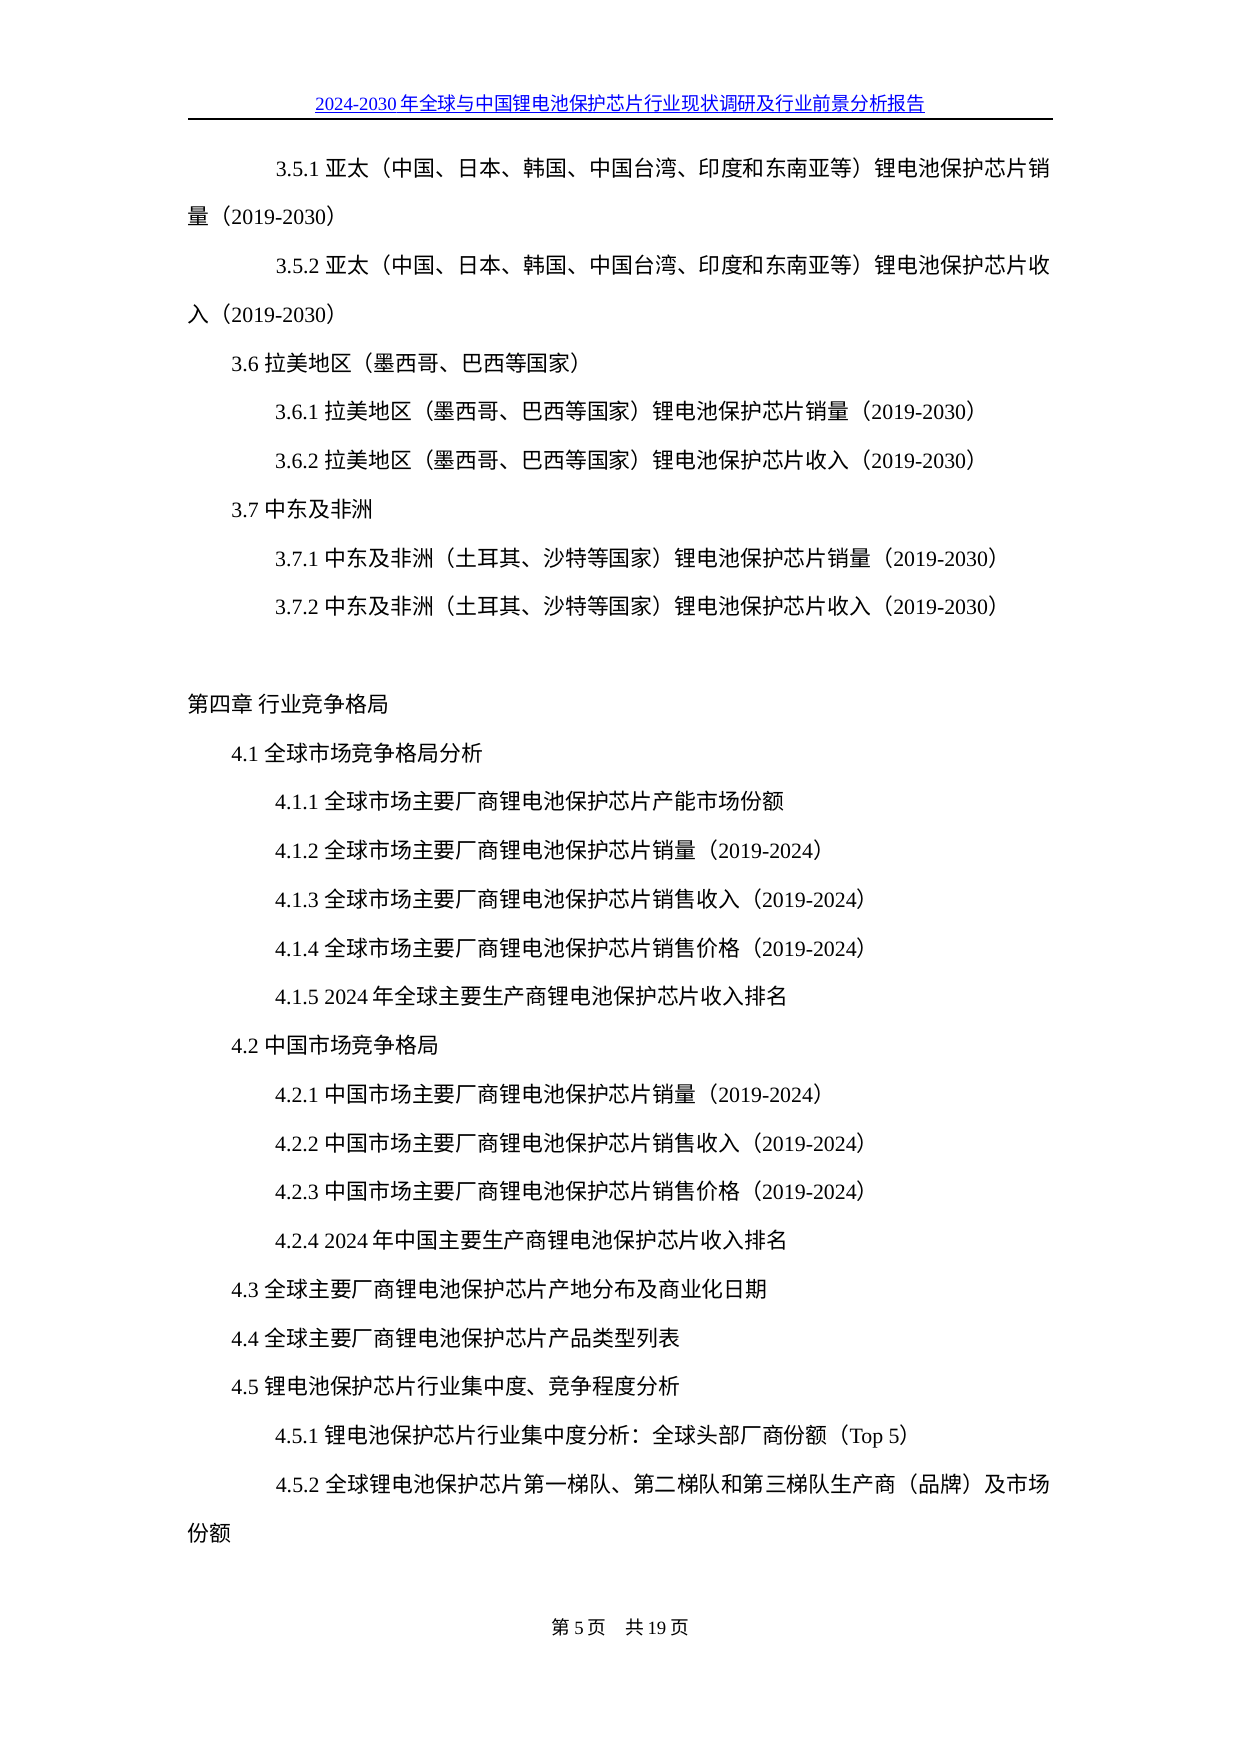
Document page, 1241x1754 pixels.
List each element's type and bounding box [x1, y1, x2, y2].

text [187, 150, 1053, 1548]
